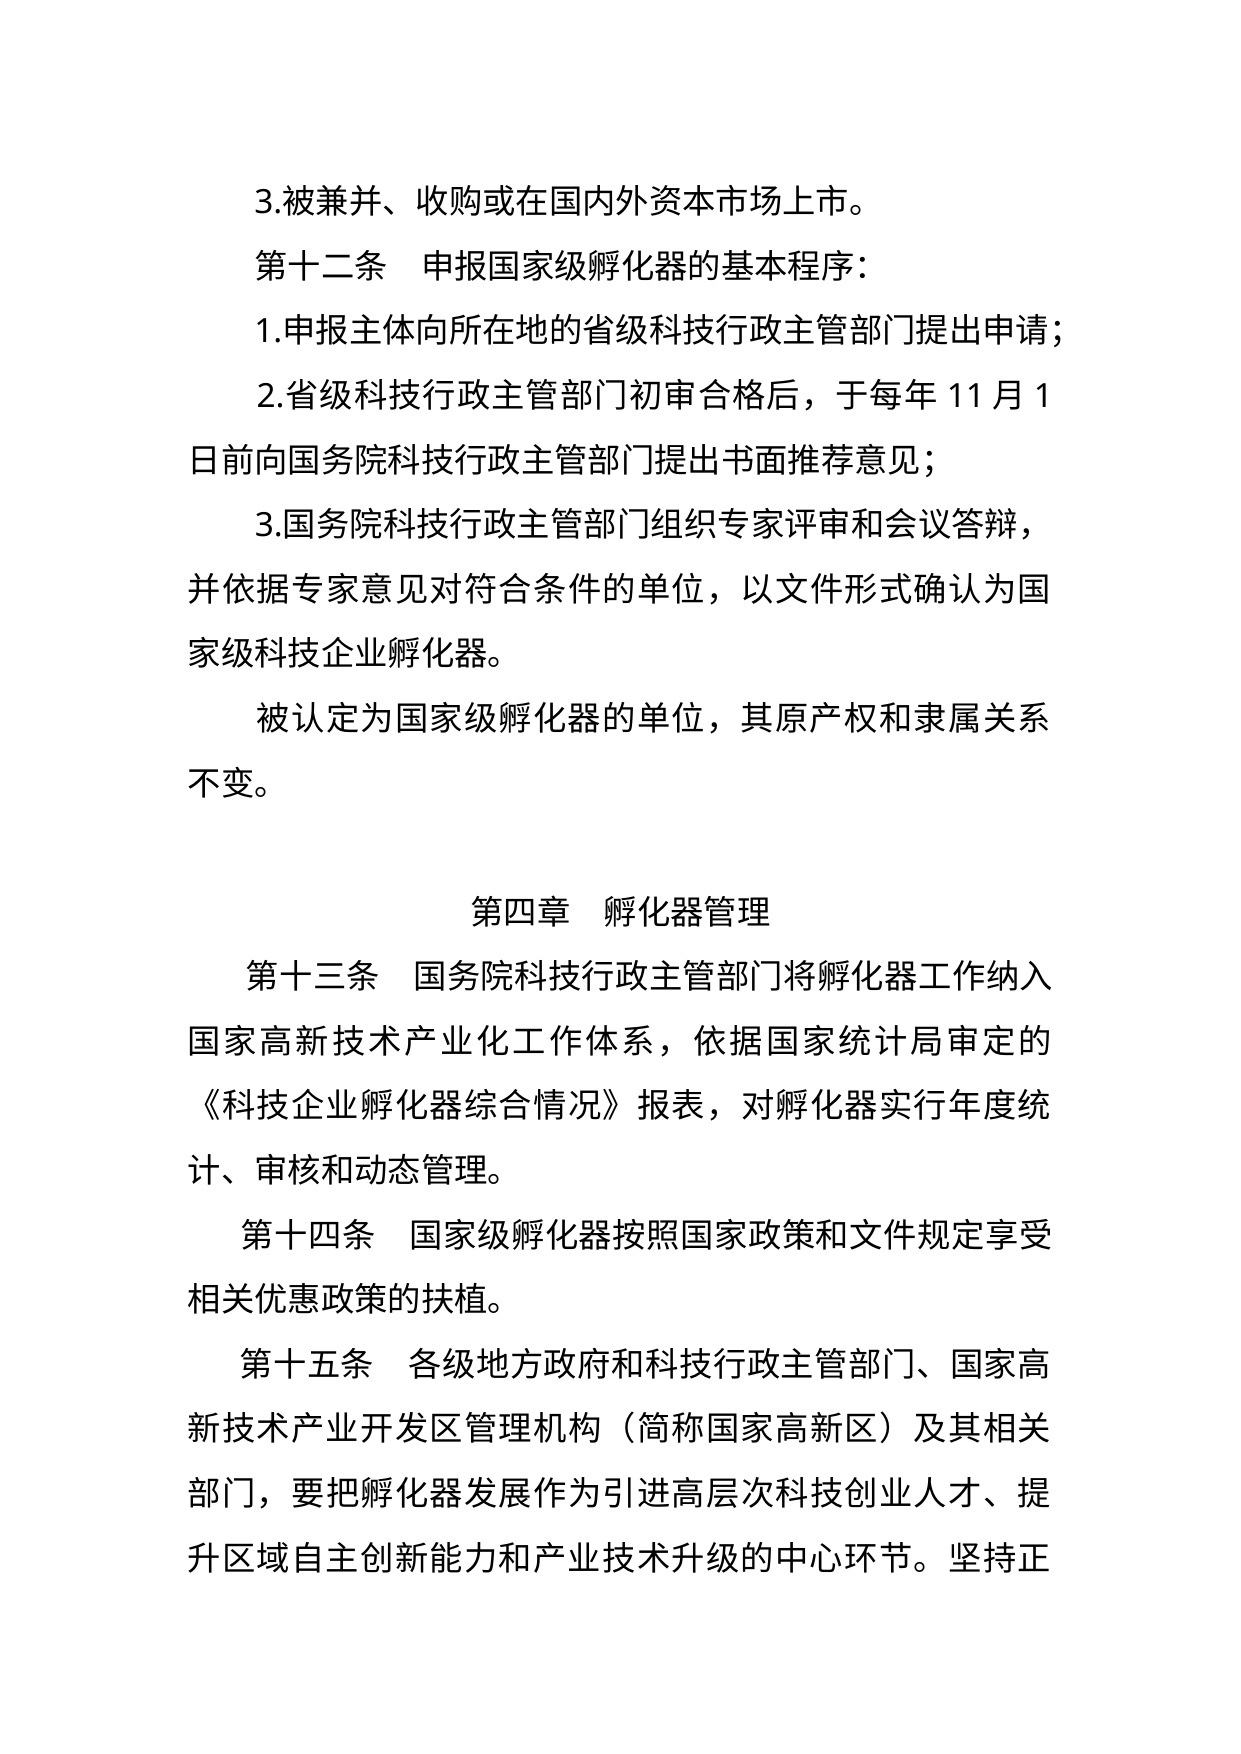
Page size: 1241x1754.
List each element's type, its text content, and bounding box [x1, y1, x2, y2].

text 第十三条 国务院科技行政主管部门将孵化器工作纳入国家高新技术产业化工作体系，依据国家统计局审定的《科技企业孵化器综合情况》报表，对孵化器实行年度统计、审核和动态管理。 [187, 937, 1053, 1195]
text 第十四条 国家级孵化器按照国家政策和文件规定享受相关优惠政策的扶植。 [187, 1195, 1053, 1324]
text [187, 1324, 1053, 1583]
text 3.国务院科技行政主管部门组织专家评审和会议答辩，并依据专家意见对符合条件的单位，以文件形式确认为国家级科技企业孵化器。 [187, 485, 1053, 679]
text 2.省级科技行政主管部门初审合格后，于每年11月1日前向国务院科技行政主管部门提出书面推荐意见； [187, 356, 1053, 485]
text 1.申报主体向所在地的省级科技行政主管部门提出申请； [187, 291, 1053, 356]
text 第四章 孵化器管理 [187, 872, 1053, 937]
text 3.被兼并、收购或在国内外资本市场上市。 [187, 162, 1053, 227]
text 第十二条 申报国家级孵化器的基本程序： [187, 227, 1053, 291]
text 被认定为国家级孵化器的单位，其原产权和隶属关系不变。 [187, 679, 1053, 808]
